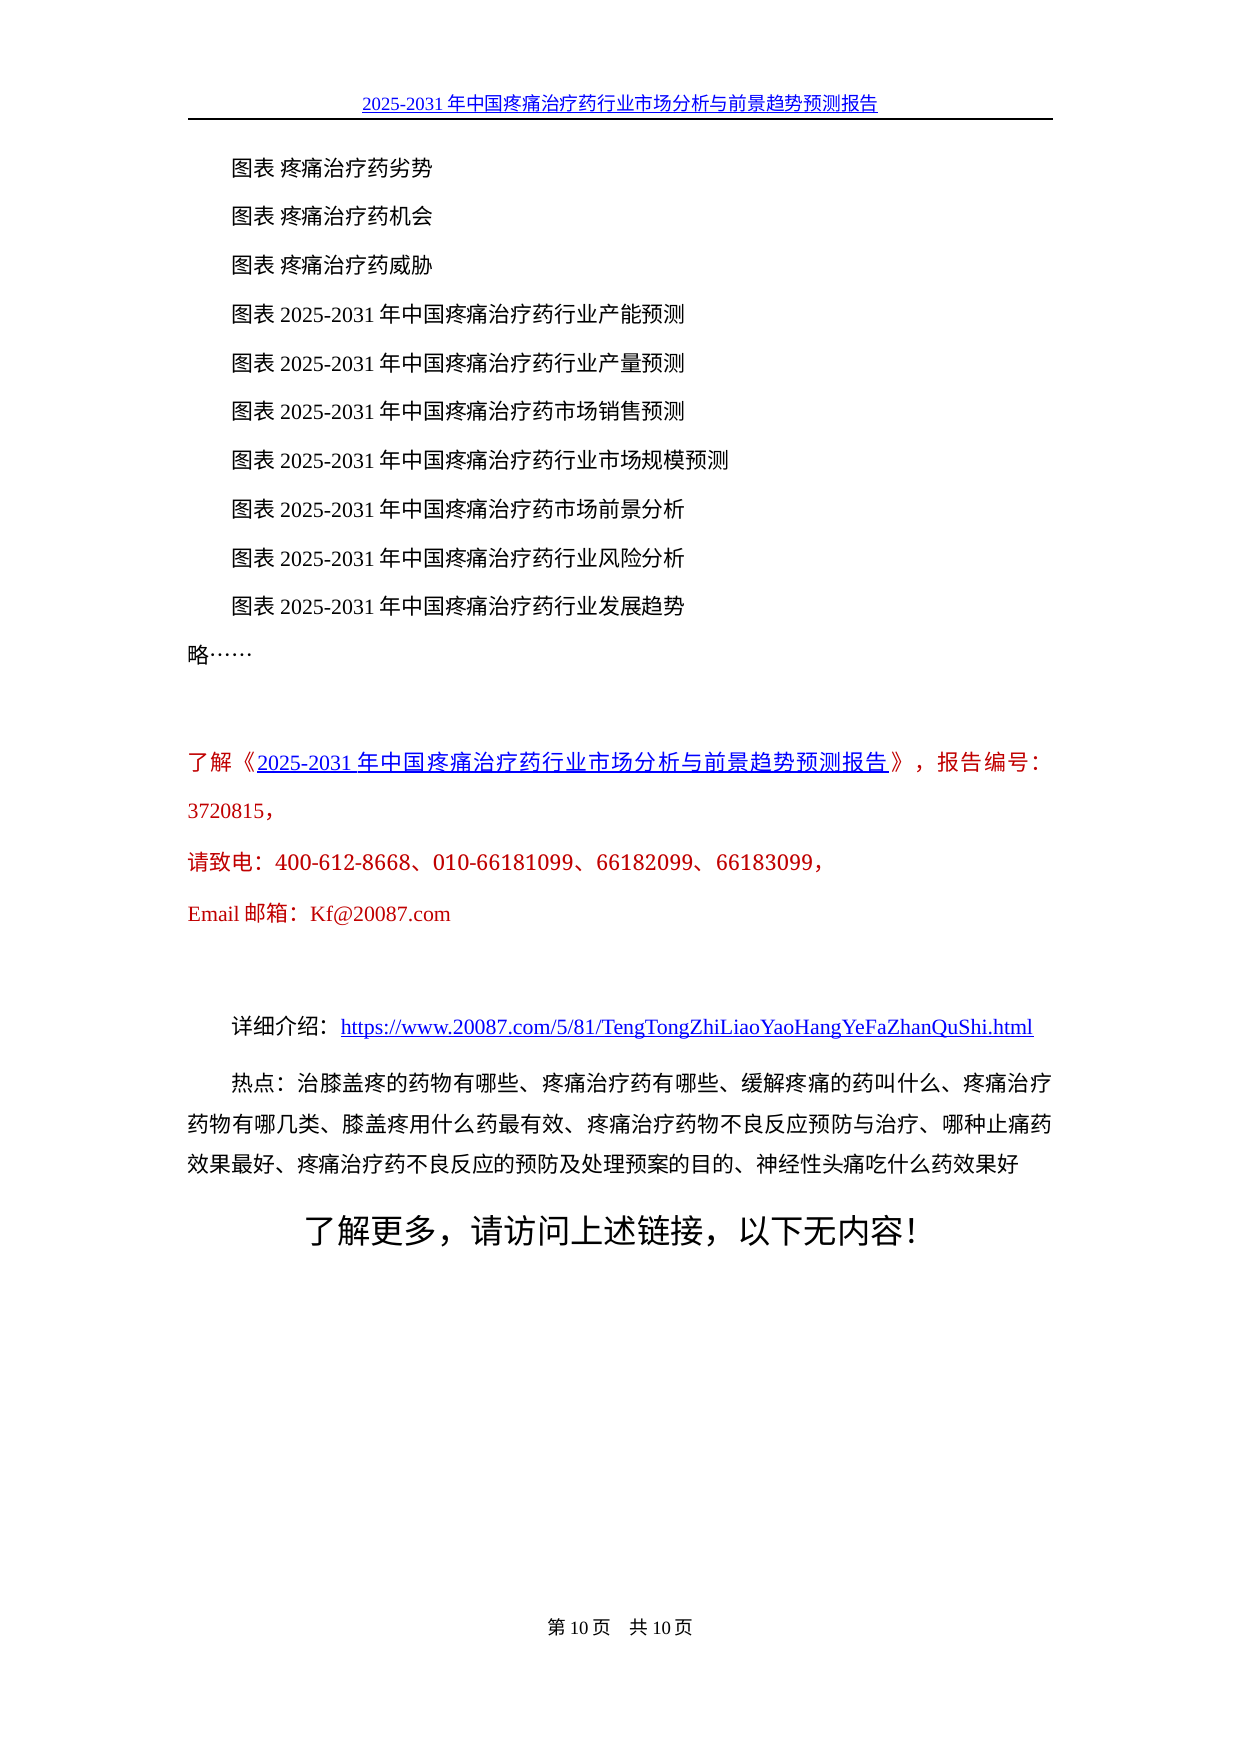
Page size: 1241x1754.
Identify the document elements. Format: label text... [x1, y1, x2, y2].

text Email邮箱：Kf@20087.com [187, 896, 1053, 928]
text 请致电：400-612-8668、010-66181099、66182099、66183099， [187, 844, 1053, 877]
text 了解《2025-2031年中国疼痛治疗药行业市场分析与前景趋势预测报告》，报告编号：3720815， [187, 744, 1053, 825]
title 了解更多，请访问上述链接，以下无内容！ [187, 1197, 1053, 1262]
text 详细介绍：https://www.20087.com/5/81/TengTongZhiLiaoYaoHangYeFaZhanQuShi.html [187, 1009, 1053, 1041]
text 热点：治膝盖疼的药物有哪些、疼痛治疗药有哪些、缓解疼痛的药叫什么、疼痛治疗药物有哪几类、膝盖疼用什么药最有效、疼痛治疗药物不良反应预防与治疗、哪种止痛药效果最好、疼痛治疗药不良反应的预防及处理预案的目的、神经性头痛吃什么药效果好 [187, 1066, 1053, 1179]
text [187, 150, 1053, 670]
